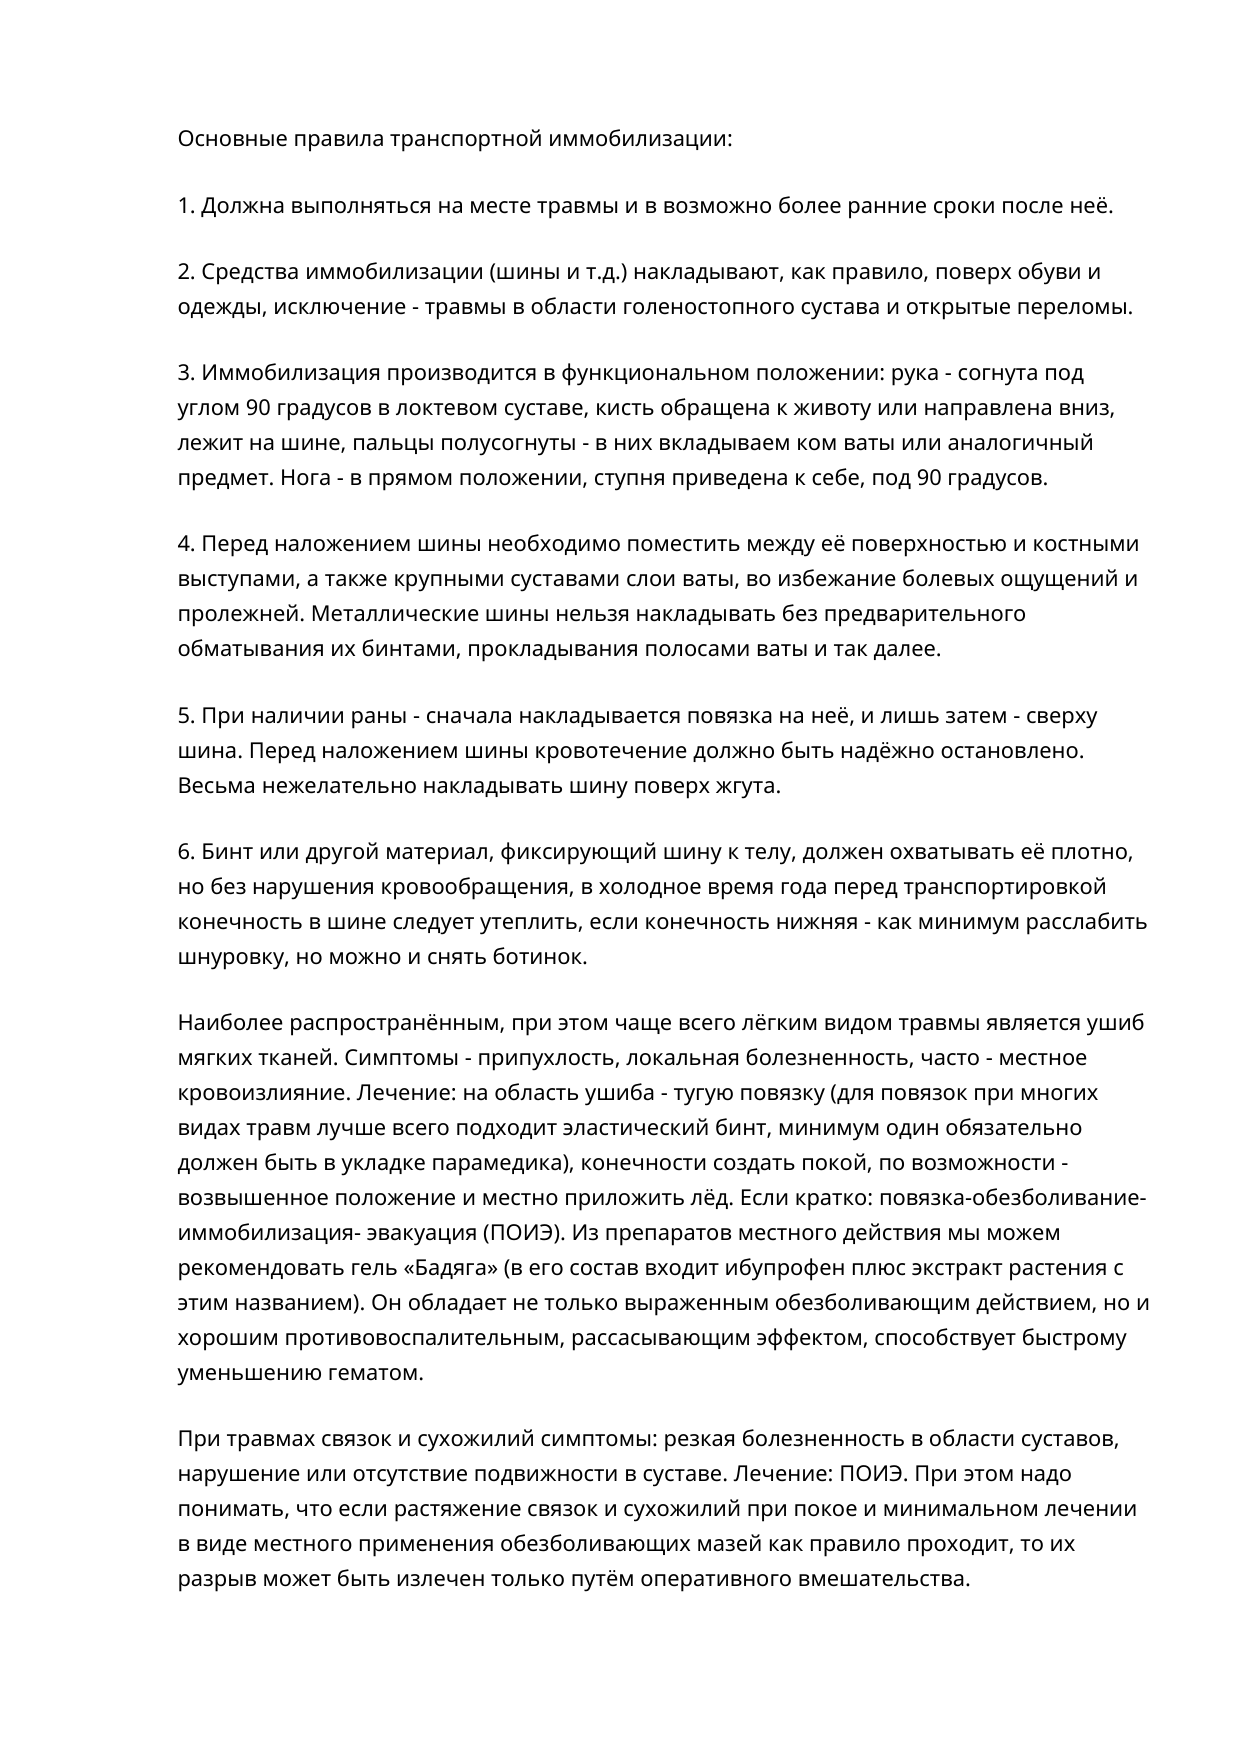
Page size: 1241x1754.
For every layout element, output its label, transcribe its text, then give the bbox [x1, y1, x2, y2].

text Наиболее распространённым, при этом чаще всего лёгким видом травмы является ушиб мягких тканей. Симптомы - припухлость, локальная болезненность, часто - местное кровоизлияние. Лечение: на область ушиба - тугую повязку (для повязок при многих видах травм лучше всего подходит эластический бинт, минимум один обязательно должен быть в укладке парамедика), конечности создать покой, по возможности - возвышенное положение и местно приложить лёд. Если кратко: повязка-обезболивание-иммобилизация- эвакуация (ПОИЭ). Из препаратов местного действия мы можем рекомендовать гель «Бадяга» (в его состав входит ибупрофен плюс экстракт растения с этим названием). Он обладает не только выраженным обезболивающим действием, но и хорошим противовоспалительным, рассасывающим эффектом, способствует быстрому уменьшению гематом. [177, 1002, 1152, 1387]
text 4. Перед наложением шины необходимо поместить между её поверхностью и костными выступами, а также крупными суставами слои ваты, во избежание болевых ощущений и пролежней. Металлические шины нельзя накладывать без предварительного обматывания их бинтами, прокладывания полосами ваты и так далее. [177, 523, 1152, 663]
text 3. Иммобилизация производится в функциональном положении: рука - согнута под углом 90 градусов в локтевом суставе, кисть обращена к животу или направлена вниз, лежит на шине, пальцы полусогнуты - в них вкладываем ком ваты или аналогичный предмет. Нога - в прямом положении, ступня приведена к себе, под 90 градусов. [177, 352, 1152, 492]
text Основные правила транспортной иммобилизации: [177, 118, 1152, 153]
text 1. Должна выполняться на месте травмы и в возможно более ранние сроки после неё. [177, 184, 1152, 219]
text 5. При наличии раны - сначала накладывается повязка на неё, и лишь затем - сверху шина. Перед наложением шины кровотечение должно быть надёжно остановлено. Весьма нежелательно накладывать шину поверх жгута. [177, 694, 1152, 799]
text 2. Средства иммобилизации (шины и т.д.) накладывают, как правило, поверх обуви и одежды, исключение - травмы в области голеностопного сустава и открытые переломы. [177, 251, 1152, 321]
text При травмах связок и сухожилий симптомы: резкая болезненность в области суставов, нарушение или отсутствие подвижности в суставе. Лечение: ПОИЭ. При этом надо понимать, что если растяжение связок и сухожилий при покое и минимальном лечении в виде местного применения обезболивающих мазей как правило проходит, то их разрыв может быть излечен только путём оперативного вмешательства. [177, 1418, 1152, 1593]
text 6. Бинт или другой материал, фиксирующий шину к телу, должен охватывать её плотно, но без нарушения кровообращения, в холодное время года перед транспортировкой конечность в шине следует утеплить, если конечность нижняя - как минимум расслабить шнуровку, но можно и снять ботинок. [177, 831, 1152, 971]
